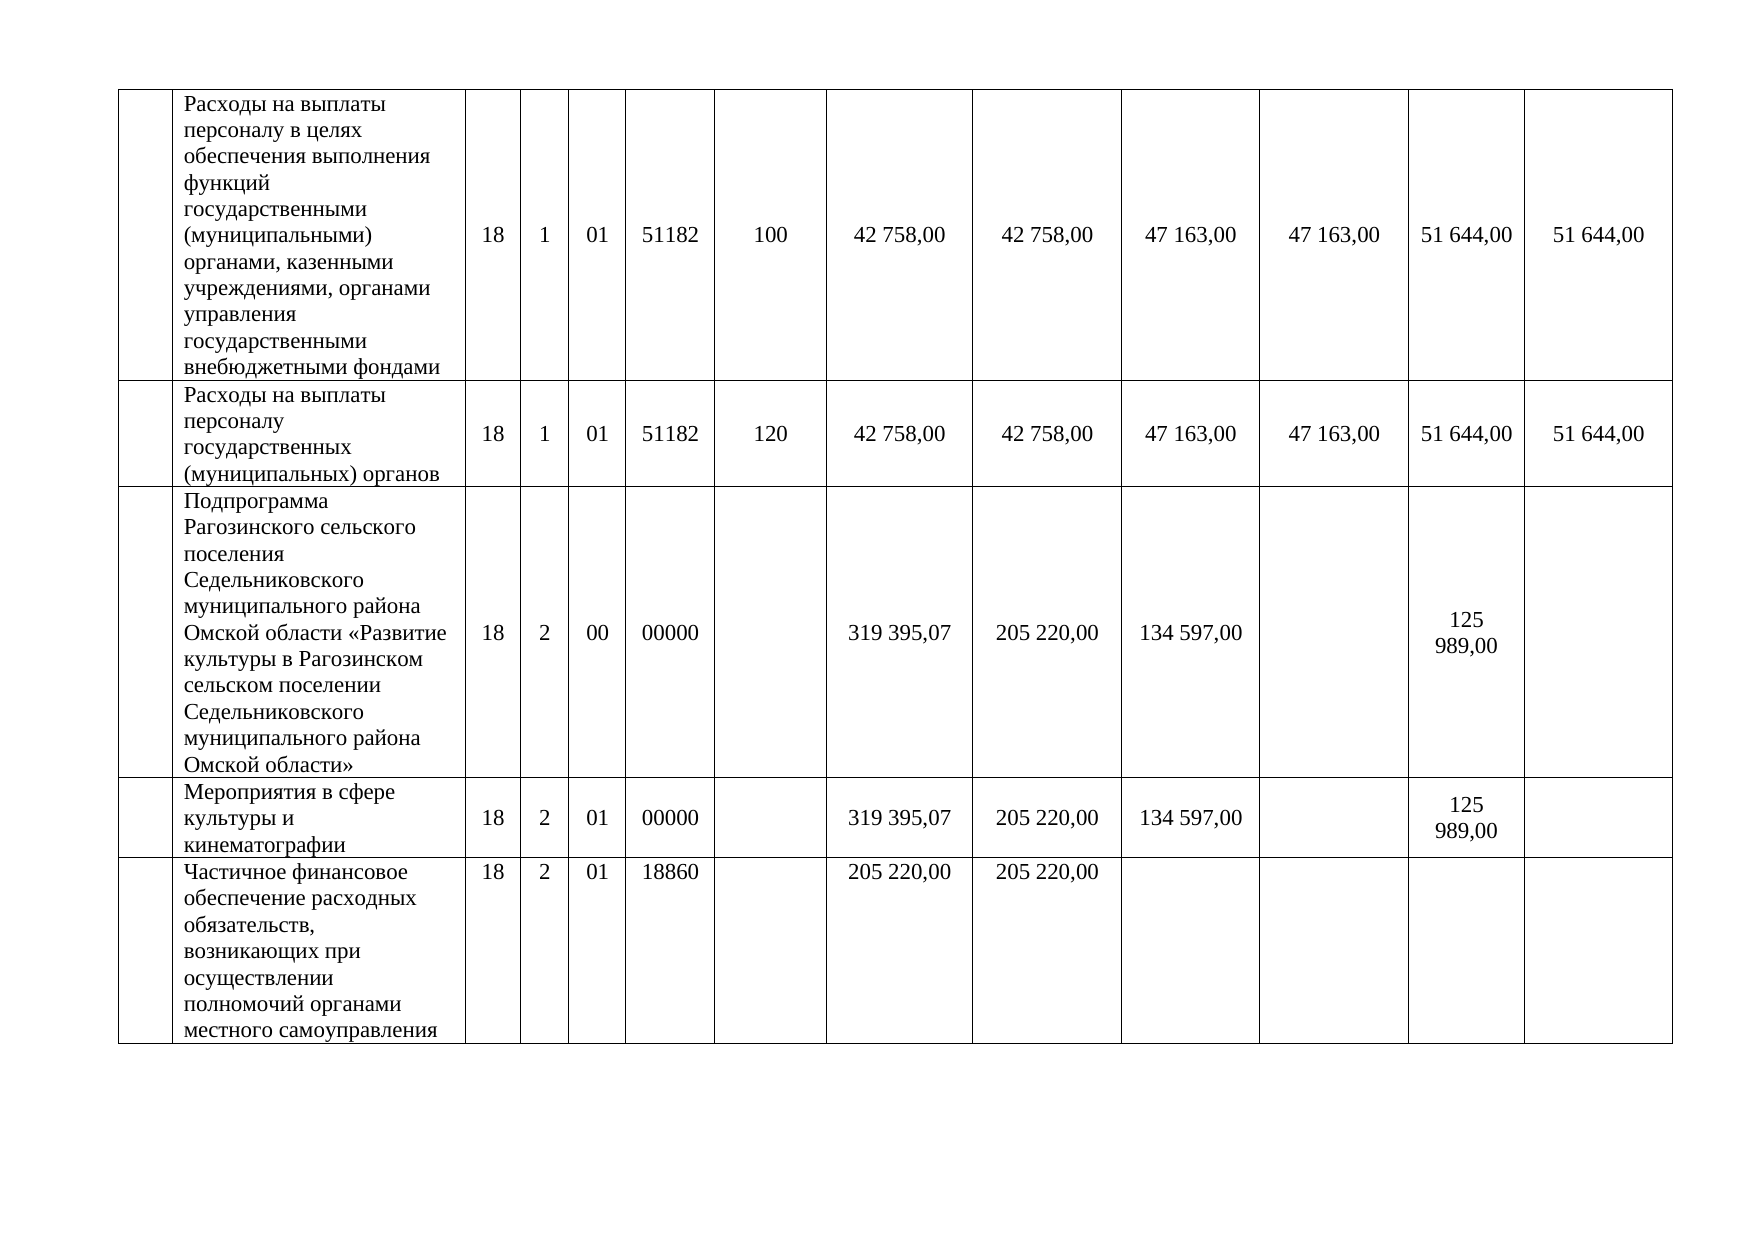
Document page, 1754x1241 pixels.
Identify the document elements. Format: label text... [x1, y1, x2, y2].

table_cell 01 [569, 778, 625, 857]
table_cell 100 [715, 90, 826, 379]
table_cell 2 [521, 858, 568, 1043]
table_cell [1525, 487, 1672, 777]
table_cell 205 220,00 [827, 858, 972, 1043]
table_cell 42 758,00 [827, 381, 972, 486]
table_cell Расходы на выплаты персоналу государственных (муниципальных) органов [173, 381, 465, 486]
table_cell [715, 778, 826, 857]
table_cell [119, 90, 172, 379]
table_cell 134 597,00 [1122, 778, 1259, 857]
table_cell Расходы на выплаты персоналу в целях обеспечения выполнения функций государственными (муниципальными) органами, казенными учреждениями, органами управления государственными внебюджетными фондами [173, 90, 465, 379]
table_cell [119, 487, 172, 777]
table_cell Подпрограмма Рагозинского сельского поселения Седельниковского муниципального района Омской области «Развитие культуры в Рагозинском сельском поселении Седельниковского муниципального района Омской области» [173, 487, 465, 777]
table_cell 51182 [626, 381, 714, 486]
table_cell 51182 [626, 90, 714, 379]
table_cell 2 [521, 487, 568, 777]
table_cell 47 163,00 [1122, 90, 1259, 379]
table_cell 134 597,00 [1122, 487, 1259, 777]
table_cell [119, 381, 172, 486]
table_cell [119, 858, 172, 1043]
table_cell 120 [715, 381, 826, 486]
table_cell 42 758,00 [973, 381, 1121, 486]
table_cell 42 758,00 [827, 90, 972, 379]
table_cell Мероприятия в сфере культуры и кинематографии [173, 778, 465, 857]
table_cell 00000 [626, 487, 714, 777]
table_cell [1260, 858, 1408, 1043]
table_cell 00 [569, 487, 625, 777]
table_cell 125 989,00 [1409, 778, 1524, 857]
table_cell 18 [466, 381, 520, 486]
table_cell 51 644,00 [1525, 381, 1672, 486]
table_cell 47 163,00 [1260, 381, 1408, 486]
table_cell [1409, 858, 1524, 1043]
table_cell 47 163,00 [1122, 381, 1259, 486]
table_cell 51 644,00 [1409, 90, 1524, 379]
table_cell 42 758,00 [973, 90, 1121, 379]
table_cell 205 220,00 [973, 858, 1121, 1043]
table_cell 1 [521, 90, 568, 379]
table_cell [715, 487, 826, 777]
table_cell 00000 [626, 778, 714, 857]
table_cell 18 [466, 487, 520, 777]
table_cell [1260, 778, 1408, 857]
table_cell 319 395,07 [827, 487, 972, 777]
table_cell 18860 [626, 858, 714, 1043]
table_cell 18 [466, 778, 520, 857]
table_cell 01 [569, 90, 625, 379]
table_cell 47 163,00 [1260, 90, 1408, 379]
table_cell 1 [521, 381, 568, 486]
table_cell [1122, 858, 1259, 1043]
table_cell 01 [569, 381, 625, 486]
table_cell 205 220,00 [973, 487, 1121, 777]
table_cell 319 395,07 [827, 778, 972, 857]
table_cell [119, 778, 172, 857]
table_cell 51 644,00 [1525, 90, 1672, 379]
table_cell 125 989,00 [1409, 487, 1524, 777]
table_cell 18 [466, 858, 520, 1043]
table_cell 205 220,00 [973, 778, 1121, 857]
table_cell [1260, 487, 1408, 777]
table_cell [1525, 778, 1672, 857]
table_cell [1525, 858, 1672, 1043]
table_cell [715, 858, 826, 1043]
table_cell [173, 858, 465, 1043]
table_cell 2 [521, 778, 568, 857]
table_cell 01 [569, 858, 625, 1043]
table_cell 18 [466, 90, 520, 379]
table_cell 51 644,00 [1409, 381, 1524, 486]
